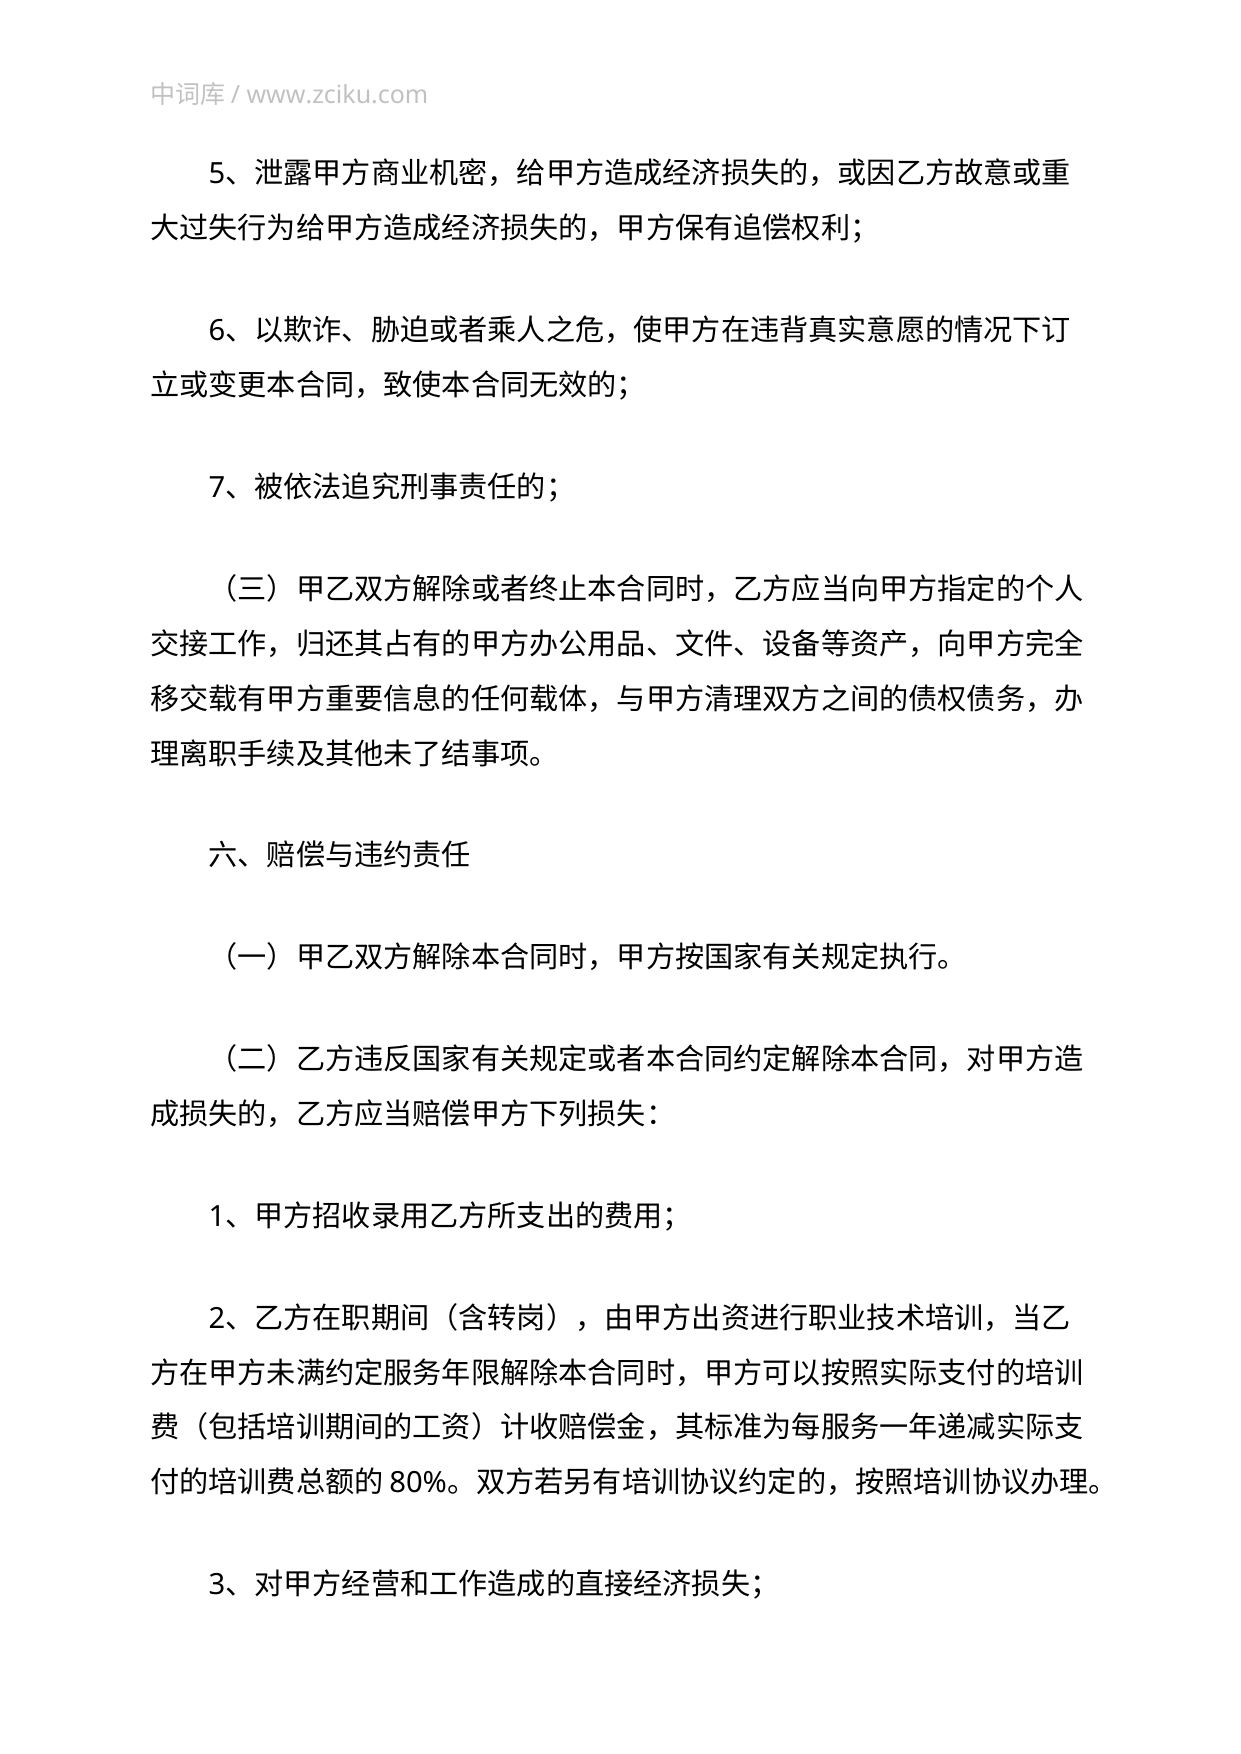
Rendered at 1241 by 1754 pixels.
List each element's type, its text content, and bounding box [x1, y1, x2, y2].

text （一）甲乙双方解除本合同时，甲方按国家有关规定执行。 [150, 934, 1090, 976]
text 2、乙方在职期间（含转岗），由甲方出资进行职业技术培训，当乙方在甲方未满约定服务年限解除本合同时，甲方可以按照实际支付的培训费（包括培训期间的工资）计收赔偿金，其标准为每服务一年递减实际支付的培训费总额的80%。双方若另有培训协议约定的，按照培训协议办理。 [150, 1294, 1090, 1501]
text 5、泄露甲方商业机密，给甲方造成经济损失的，或因乙方故意或重大过失行为给甲方造成经济损失的，甲方保有追偿权利； [150, 150, 1090, 247]
text 7、被依法追究刑事责任的； [150, 463, 1090, 506]
text （二）乙方违反国家有关规定或者本合同约定解除本合同，对甲方造成损失的，乙方应当赔偿甲方下列损失： [150, 1036, 1090, 1133]
text 1、甲方招收录用乙方所支出的费用； [150, 1192, 1090, 1234]
text 六、赔偿与违约责任 [150, 832, 1090, 874]
text 3、对甲方经营和工作造成的直接经济损失； [150, 1561, 1090, 1603]
text （三）甲乙双方解除或者终止本合同时，乙方应当向甲方指定的个人交接工作，归还其占有的甲方办公用品、文件、设备等资产，向甲方完全移交载有甲方重要信息的任何载体，与甲方清理双方之间的债权债务，办理离职手续及其他未了结事项。 [150, 566, 1090, 772]
text 6、以欺诈、胁迫或者乘人之危，使甲方在违背真实意愿的情况下订立或变更本合同，致使本合同无效的； [150, 307, 1090, 404]
